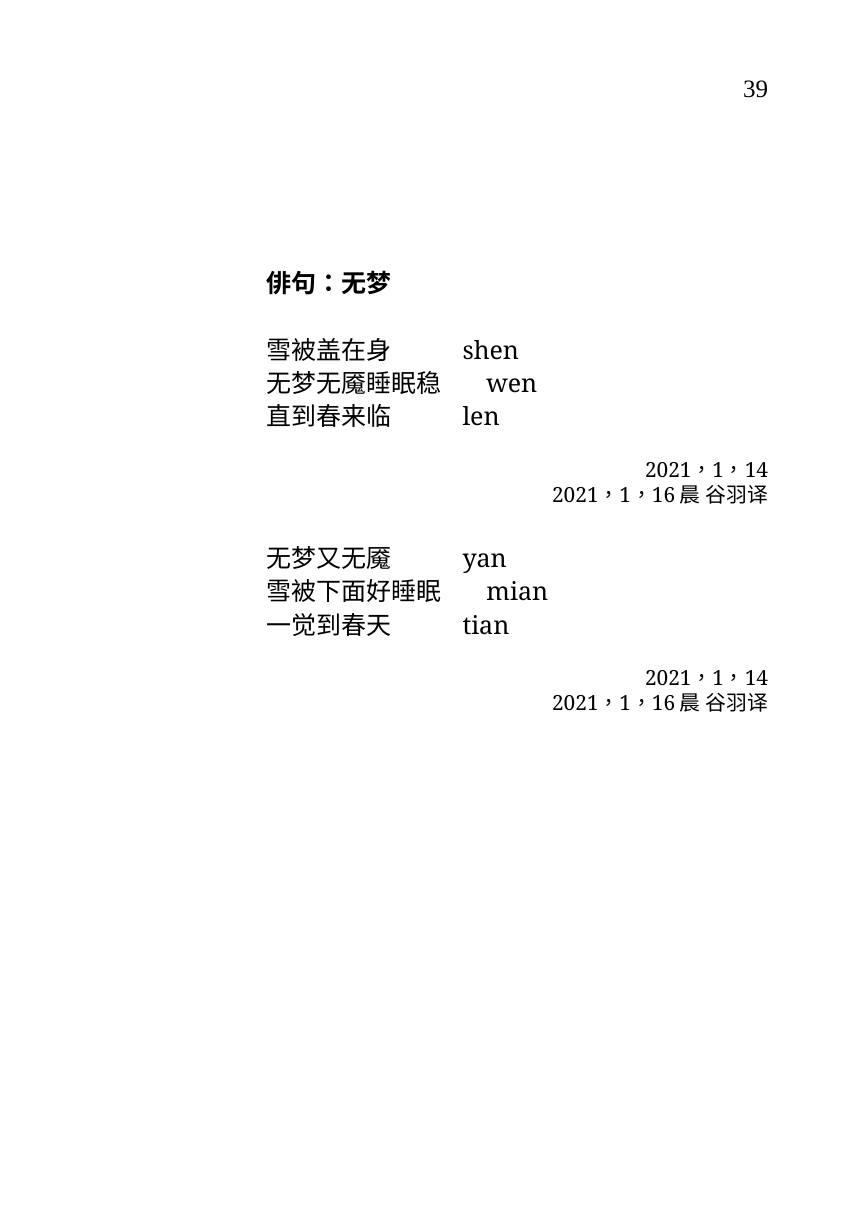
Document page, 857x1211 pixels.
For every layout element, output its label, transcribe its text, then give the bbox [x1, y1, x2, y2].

text 一觉到春天 tian [266, 607, 768, 641]
text 雪被下面好睡眠 mian [266, 574, 768, 607]
text 无梦无魇睡眠稳 wen [266, 366, 768, 399]
text 直到春来临 len [266, 399, 768, 432]
text 2021，1，16晨 谷羽译 [266, 691, 768, 716]
text 俳句：无梦 [266, 266, 768, 299]
text 2021，1，14 [266, 457, 768, 482]
text 雪被盖在身 shen [266, 332, 768, 366]
text 2021，1，16晨 谷羽译 [266, 482, 768, 507]
text 2021，1，14 [266, 666, 768, 691]
text 无梦又无魇 yan [266, 541, 768, 574]
